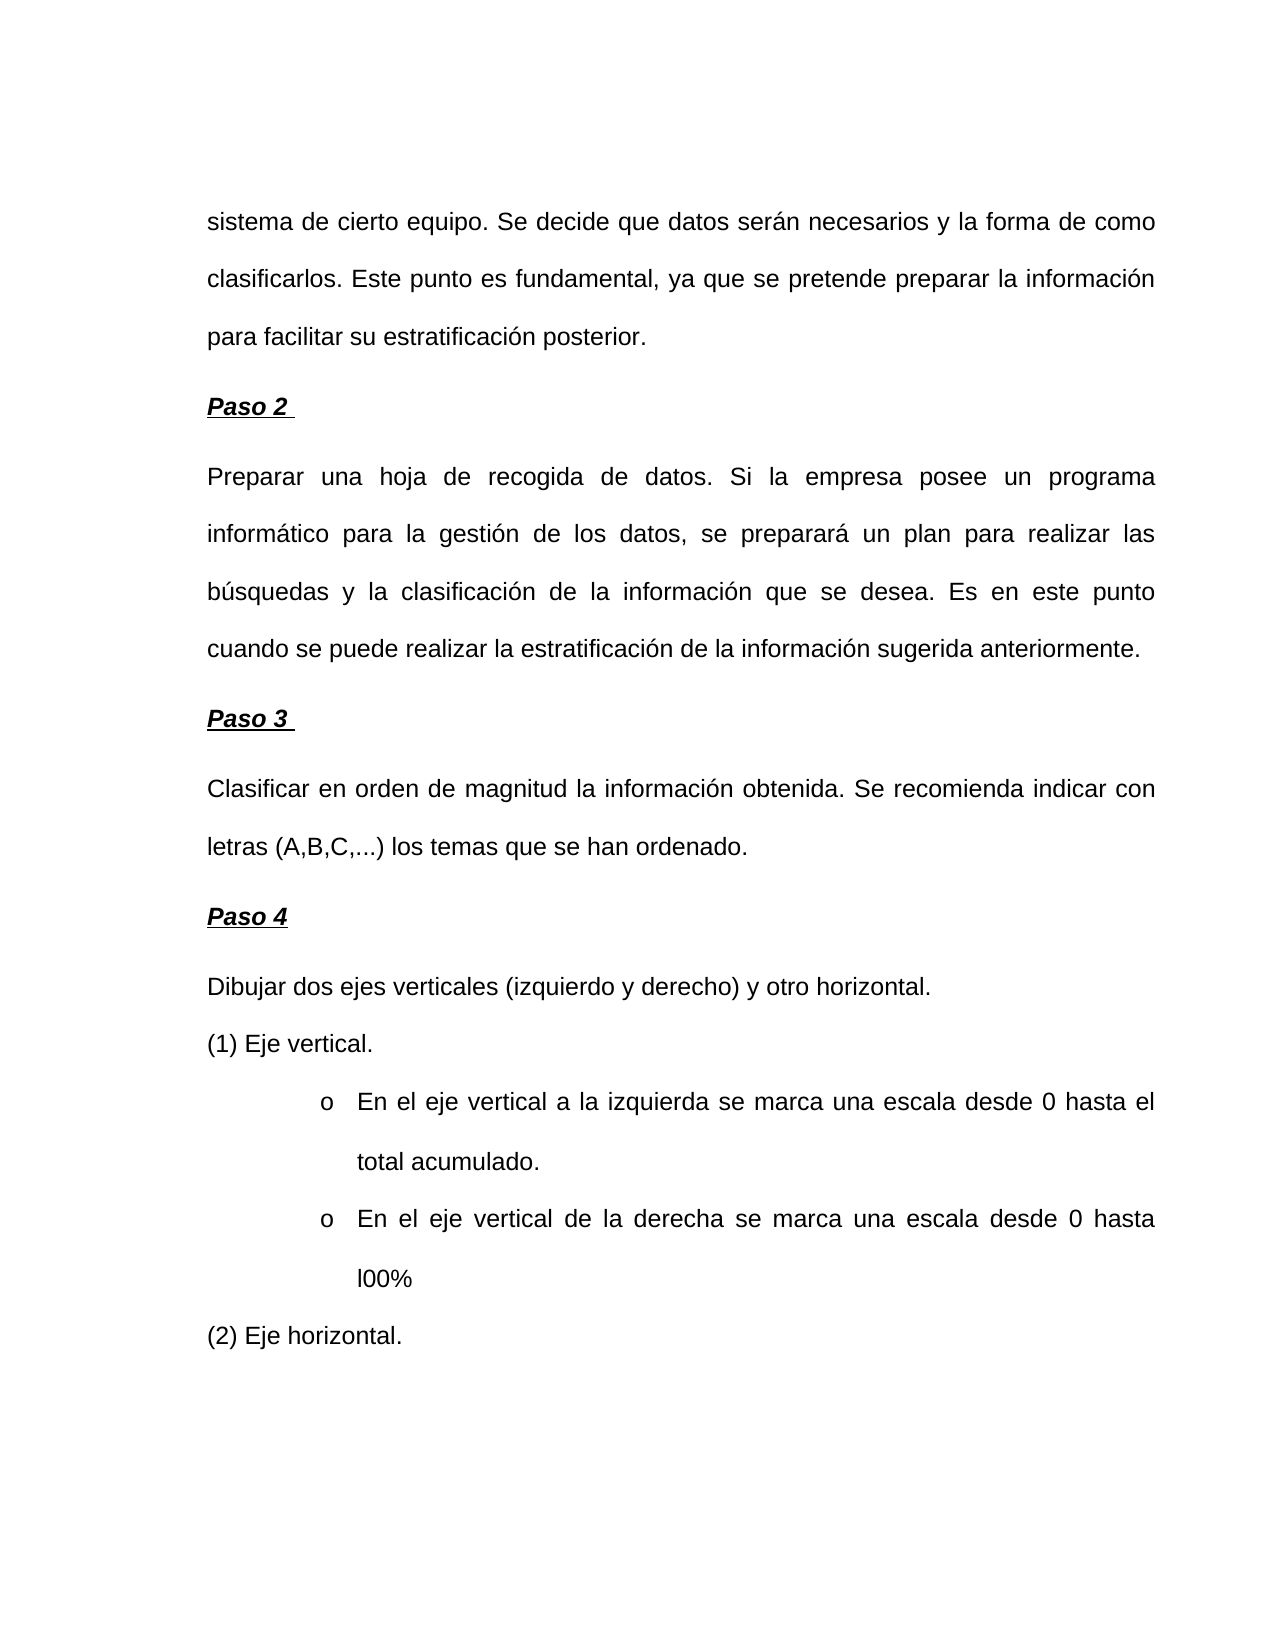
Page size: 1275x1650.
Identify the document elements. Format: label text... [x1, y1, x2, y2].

list En el eje vertical a la izquierda se marca una escala desde 0 hasta el total acumulado. [319, 1087, 1157, 1175]
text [207, 207, 1157, 351]
subtitle Paso 3 [207, 704, 1157, 733]
subtitle Paso 2 [207, 392, 1157, 421]
subtitle Paso 4 [207, 902, 1157, 931]
text Dibujar dos ejes verticales (izquierdo y derecho) y otro horizontal. [207, 972, 1157, 1001]
text (2) Eje horizontal. [207, 1321, 1157, 1350]
list En el eje vertical de la derecha se marca una escala desde 0 hasta l00% [319, 1204, 1157, 1292]
text (1) Eje vertical. [207, 1029, 1157, 1058]
text Clasificar en orden de magnitud la información obtenida. Se recomienda indicar con letras (A,B,C,...) los temas que se han ordenado. [207, 774, 1157, 861]
text Preparar una hoja de recogida de datos. Si la empresa posee un programa informático para la gestión de los datos, se preparará un plan para realizar las búsquedas y la clasificación de la información que se desea. Es en este punto cuando se puede realizar la estratificación de la información sugerida anteriormente. [207, 462, 1157, 663]
